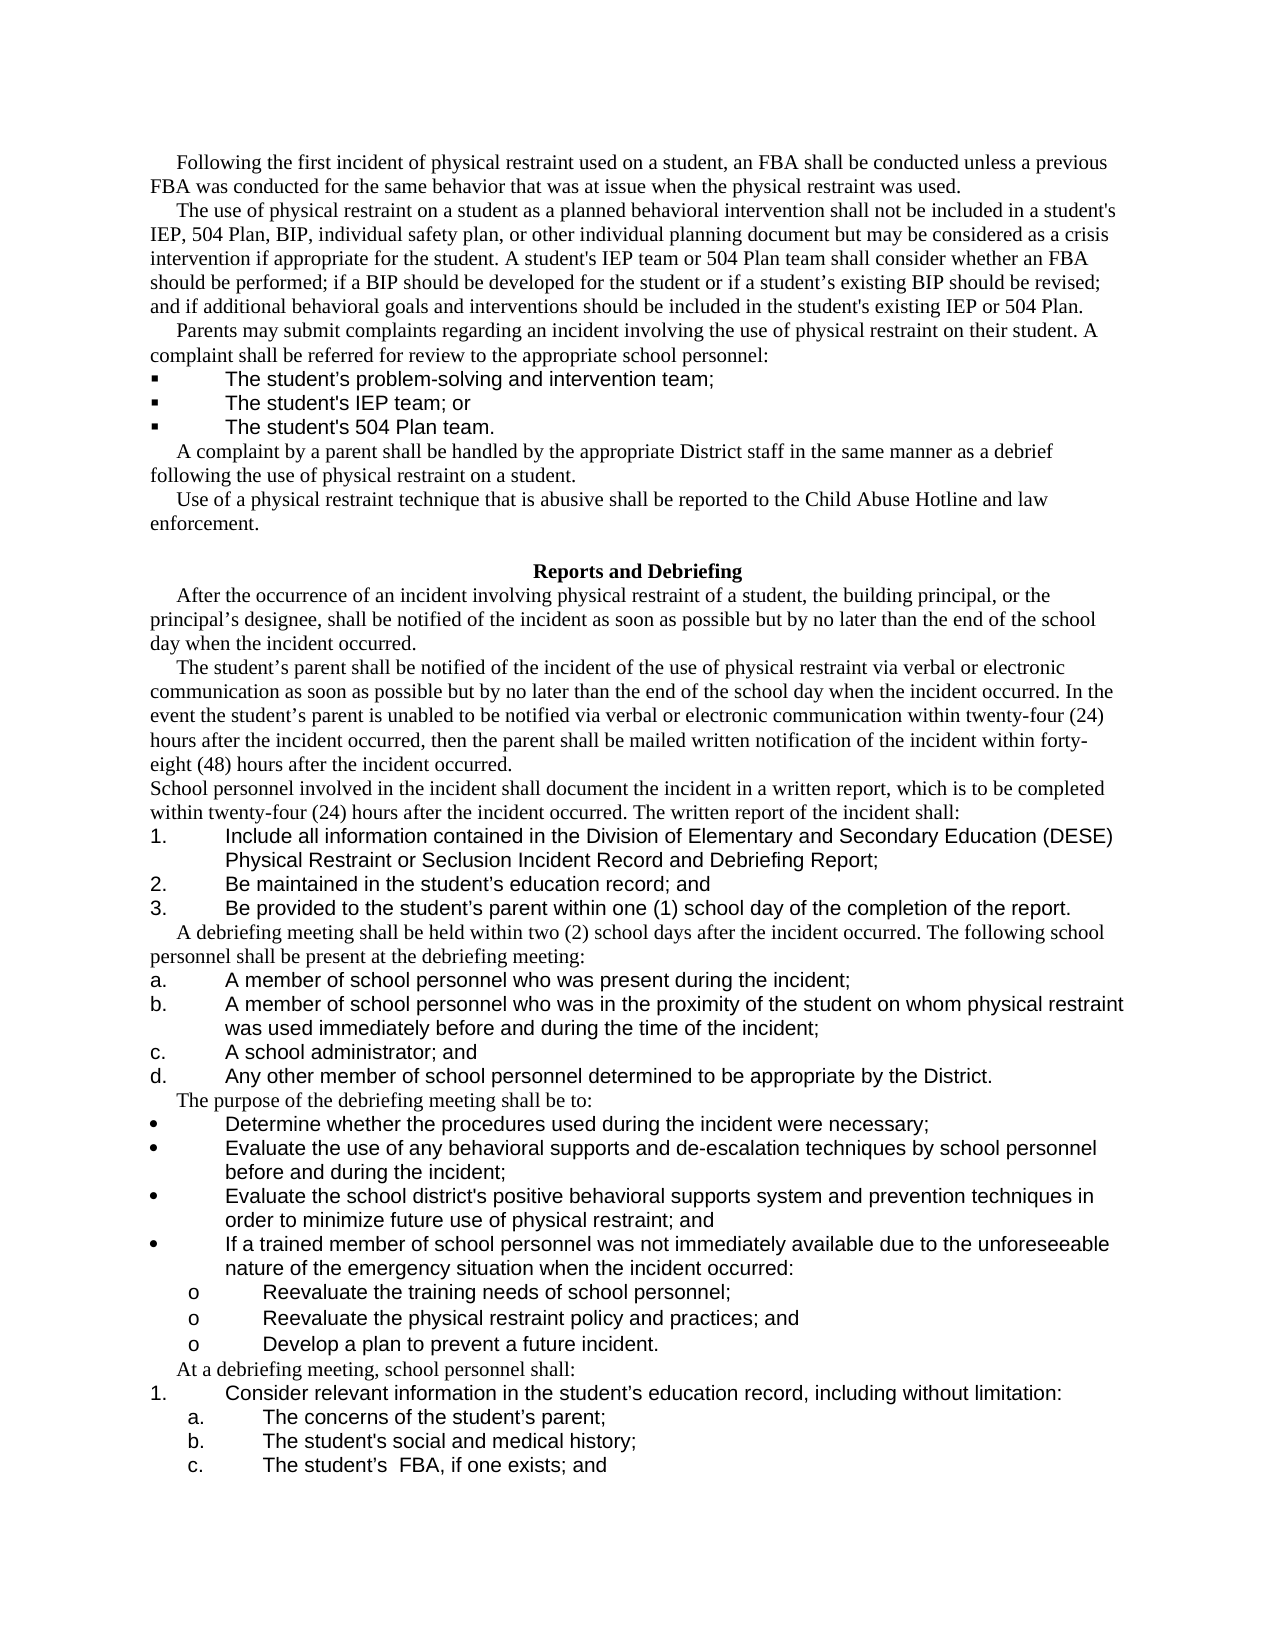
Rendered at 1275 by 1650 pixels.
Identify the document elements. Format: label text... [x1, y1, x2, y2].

list A school administrator; and [150, 1039, 1125, 1063]
list Consider relevant information in the student’s education record, including without limitation: [150, 1381, 1125, 1405]
list Be maintained in the student’s education record; and [150, 872, 1125, 896]
list Reevaluate the training needs of school personnel; [187, 1280, 1125, 1306]
list If a trained member of school personnel was not immediately available due to the unforeseeable nature of the emergency situation when the incident occurred: [150, 1232, 1125, 1280]
list Determine whether the procedures used during the incident were necessary; [150, 1112, 1125, 1136]
list A member of school personnel who was present during the incident; [150, 968, 1125, 992]
list The student's 504 Plan team. [150, 415, 1125, 439]
list The concerns of the student’s parent; [187, 1405, 1125, 1429]
list The student's social and medical history; [187, 1429, 1125, 1453]
text Use of a physical restraint technique that is abusive shall be reported to the Child Abuse Hotline and law enforcement. [150, 487, 1125, 535]
list A member of school personnel who was in the proximity of the student on whom physical restraint was used immediately before and during the time of the incident; [150, 992, 1125, 1039]
text School personnel involved in the incident shall document the incident in a written report, which is to be completed within twenty-four (24) hours after the incident occurred. The written report of the incident shall: [150, 776, 1125, 824]
text The student’s parent shall be notified of the incident of the use of physical restraint via verbal or electronic communication as soon as possible but by no later than the end of the school day when the incident occurred. In the event the student’s parent is unabled to be notified via verbal or electronic communication within twenty-four (24) hours after the incident occurred, then the parent shall be mailed written notification of the incident within forty-eight (48) hours after the incident occurred. [150, 655, 1125, 776]
text Parents may submit complaints regarding an incident involving the use of physical restraint on their student. A complaint shall be referred for review to the appropriate school personnel: [150, 318, 1125, 367]
list Reevaluate the physical restraint policy and practices; and [187, 1306, 1125, 1331]
text After the occurrence of an incident involving physical restraint of a student, the building principal, or the principal’s designee, shall be notified of the incident as soon as possible but by no later than the end of the school day when the incident occurred. [150, 583, 1125, 655]
text Reports and Debriefing [150, 559, 1125, 583]
list Be provided to the student’s parent within one (1) school day of the completion of the report. [150, 896, 1125, 919]
list Any other member of school personnel determined to be appropriate by the District. [150, 1063, 1125, 1087]
text At a debriefing meeting, school personnel shall: [150, 1357, 1125, 1381]
text The use of physical restraint on a student as a planned behavioral intervention shall not be included in a student's IEP, 504 Plan, BIP, individual safety plan, or other individual planning document but may be considered as a crisis intervention if appropriate for the student. A student's IEP team or 504 Plan team shall consider whether an FBA should be performed; if a BIP should be developed for the student or if a student’s existing BIP should be revised; and if additional behavioral goals and interventions should be included in the student's existing IEP or 504 Plan. [150, 198, 1125, 318]
text A debriefing meeting shall be held within two (2) school days after the incident occurred. The following school personnel shall be present at the debriefing meeting: [150, 919, 1125, 968]
list The student’s problem-solving and intervention team; [150, 367, 1125, 391]
list Evaluate the school district's positive behavioral supports system and prevention techniques in order to minimize future use of physical restraint; and [150, 1184, 1125, 1232]
text A complaint by a parent shall be handled by the appropriate District staff in the same manner as a debrief following the use of physical restraint on a student. [150, 439, 1125, 487]
list Develop a plan to prevent a future incident. [187, 1331, 1125, 1357]
text The purpose of the debriefing meeting shall be to: [150, 1087, 1125, 1112]
list Include all information contained in the Division of Elementary and Secondary Education (DESE) Physical Restraint or Seclusion Incident Record and Debriefing Report; [150, 824, 1125, 872]
list The student's IEP team; or [150, 391, 1125, 415]
list Evaluate the use of any behavioral supports and de-escalation techniques by school personnel before and during the incident; [150, 1136, 1125, 1184]
list The student’s FBA, if one exists; and [187, 1453, 1125, 1477]
text Following the first incident of physical restraint used on a student, an FBA shall be conducted unless a previous FBA was conducted for the same behavior that was at issue when the physical restraint was used. [150, 150, 1125, 198]
